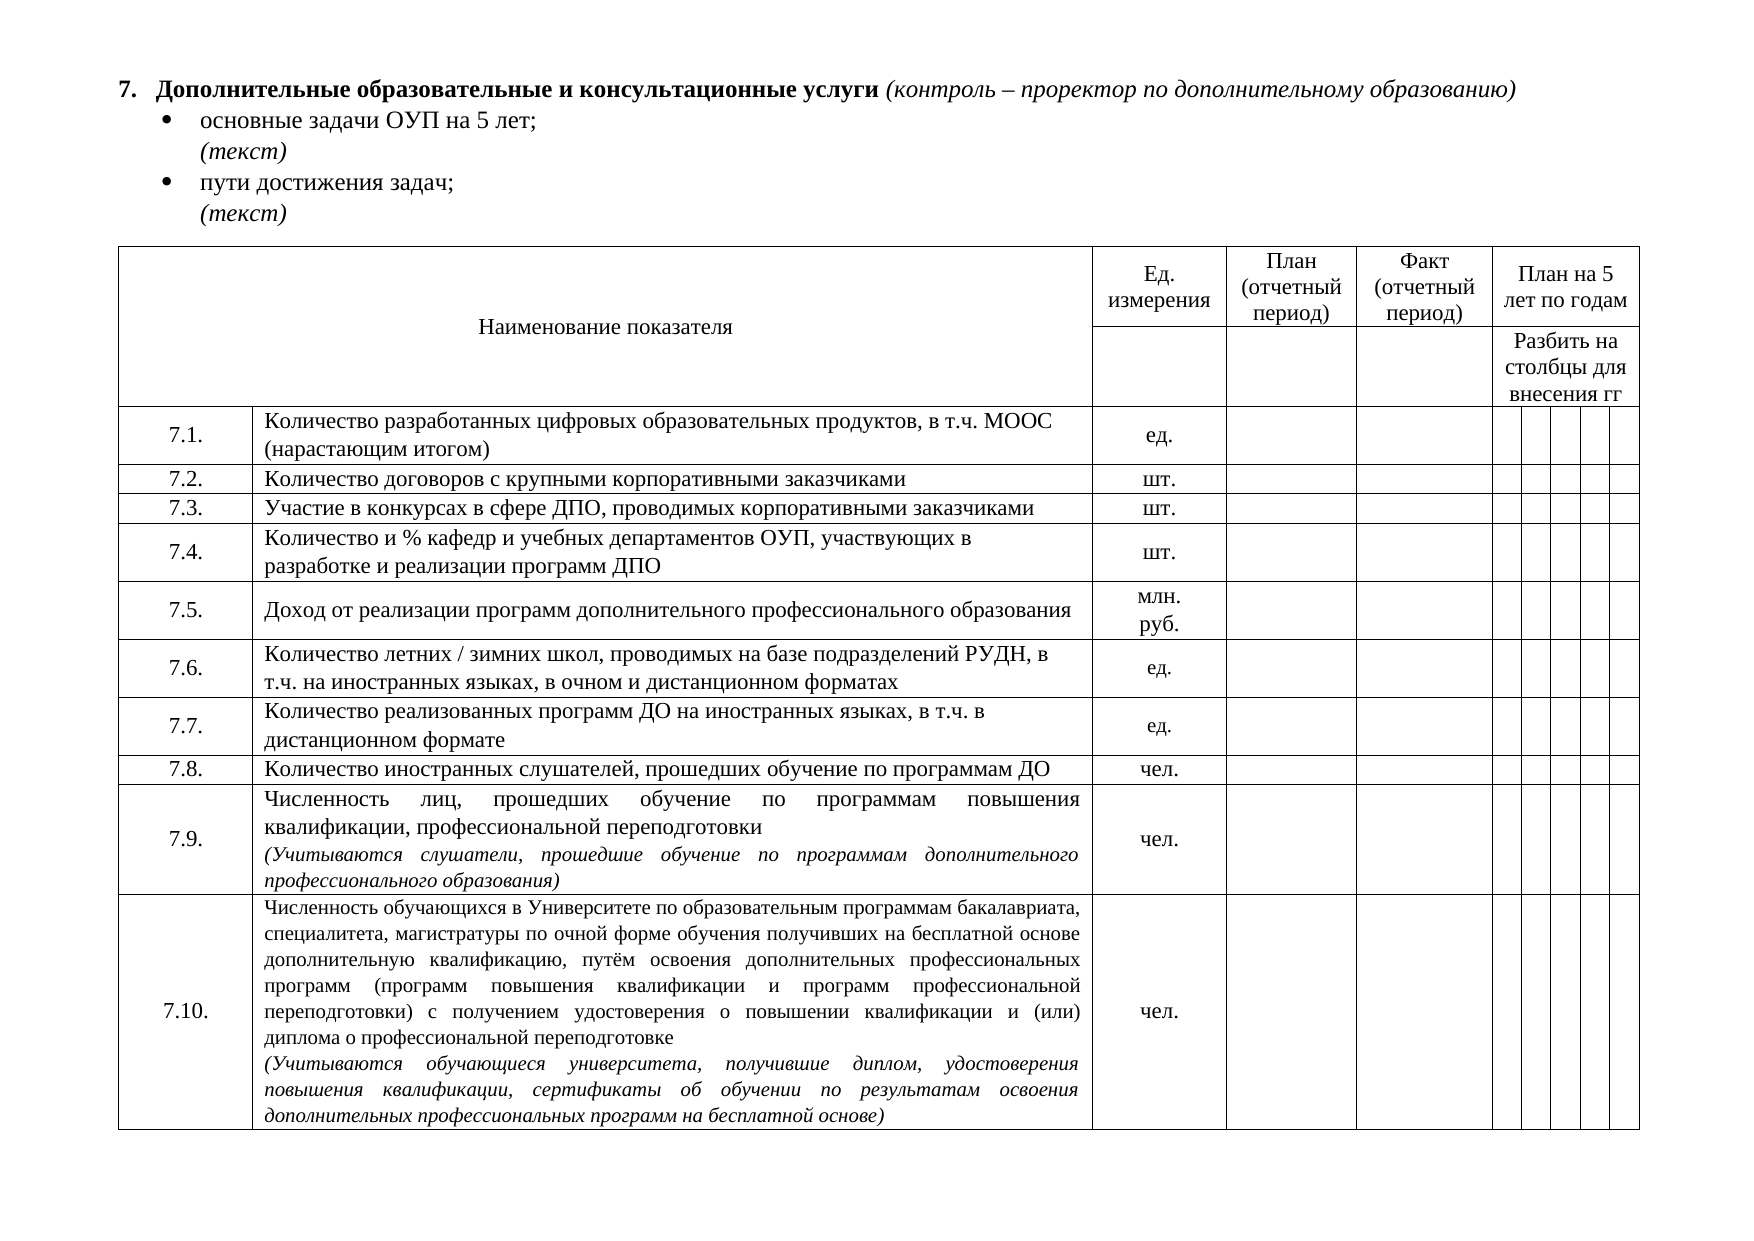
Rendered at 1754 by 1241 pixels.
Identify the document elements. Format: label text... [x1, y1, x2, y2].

table_cell Количество договоров с крупными корпоративными заказчиками [253, 465, 1092, 493]
table_cell [1610, 494, 1639, 523]
table_cell [1522, 895, 1550, 1129]
table_cell Разбить на столбцы для внесения гг [1493, 327, 1639, 406]
table_cell [1227, 756, 1356, 784]
table_header План (отчетный период) [1227, 247, 1356, 326]
table_cell Количество разработанных цифровых образовательных продуктов, в т.ч. MOOC (нарастающим итогом) [253, 407, 1092, 464]
table_cell [1357, 407, 1492, 464]
table_cell [1551, 640, 1580, 697]
table_cell [1357, 582, 1492, 639]
list (текст) [200, 198, 1636, 227]
table_cell [1581, 465, 1609, 493]
table_cell Количество летних / зимних школ, проводимых на базе подразделений РУДН, в т.ч. на иностранных языках, в очном и дистанционном форматах [253, 640, 1092, 697]
table_header План на 5 лет по годам [1493, 247, 1639, 326]
table_cell [1610, 756, 1639, 784]
table_cell ед. [1093, 640, 1226, 697]
list (текст) [200, 136, 1636, 165]
table_cell [1357, 640, 1492, 697]
table_cell [1493, 698, 1521, 754]
table_cell [1581, 524, 1609, 581]
table_cell [1581, 756, 1609, 784]
table_cell [1493, 895, 1521, 1129]
table_cell [1522, 494, 1550, 523]
table_cell [1551, 756, 1580, 784]
table_cell [1581, 895, 1609, 1129]
table_cell [1610, 698, 1639, 754]
table_cell [1581, 785, 1609, 894]
table_cell [1357, 895, 1492, 1129]
table_cell [1522, 582, 1550, 639]
table_cell Доход от реализации программ дополнительного профессионального образования [253, 582, 1092, 639]
table_cell [1581, 407, 1609, 464]
table_cell 7.6. [119, 640, 252, 697]
table_cell [1493, 756, 1521, 784]
table_cell чел. [1093, 756, 1226, 784]
table_cell ед. [1093, 407, 1226, 464]
list Дополнительные образовательные и консультационные услуги (контроль – проректор по дополнительному образованию) [118, 74, 1636, 103]
table_cell [1551, 407, 1580, 464]
table_cell Количество и % кафедр и учебных департаментов ОУП, участвующих в разработке и реализации программ ДПО [253, 524, 1092, 581]
table_cell [1093, 327, 1226, 406]
table_cell [1357, 785, 1492, 894]
table_cell [1581, 640, 1609, 697]
table_cell чел. [1093, 785, 1226, 894]
table_cell чел. [1093, 895, 1226, 1129]
table_cell шт. [1093, 494, 1226, 523]
table_cell 7.4. [119, 524, 252, 581]
table_cell [1357, 756, 1492, 784]
table_cell [1493, 640, 1521, 697]
table_cell [1357, 494, 1492, 523]
table_cell [1551, 895, 1580, 1129]
table_cell [1610, 582, 1639, 639]
table_header Ед. измерения [1093, 247, 1226, 326]
list основные задачи ОУП на 5 лет; [162, 105, 1636, 134]
table_cell 7.9. [119, 785, 252, 894]
table_cell 7.5. [119, 582, 252, 639]
table_cell [1227, 698, 1356, 754]
table_cell Количество реализованных программ ДО на иностранных языках, в т.ч. в дистанционном формате [253, 698, 1092, 754]
table_cell [1522, 785, 1550, 894]
table_cell [1493, 524, 1521, 581]
table_cell 7.10. [119, 895, 252, 1129]
table_cell шт. [1093, 524, 1226, 581]
table_cell [1551, 465, 1580, 493]
table_header Наименование показателя [119, 247, 1092, 406]
table_cell [1551, 785, 1580, 894]
table_cell [1227, 465, 1356, 493]
table_cell [1493, 494, 1521, 523]
table_cell [1610, 895, 1639, 1129]
table_header Факт (отчетный период) [1357, 247, 1492, 326]
table_cell [1610, 640, 1639, 697]
table_cell [1551, 698, 1580, 754]
table_cell [1227, 582, 1356, 639]
table_cell [1551, 494, 1580, 523]
table_cell 7.1. [119, 407, 252, 464]
table_cell [1522, 756, 1550, 784]
table_cell 7.7. [119, 698, 252, 754]
table_cell [1357, 524, 1492, 581]
list пути достижения задач; [162, 167, 1636, 196]
table_cell [1581, 582, 1609, 639]
table_cell [1227, 407, 1356, 464]
table_cell ед. [1093, 698, 1226, 754]
table_cell [1581, 698, 1609, 754]
table_cell [1493, 785, 1521, 894]
table_cell [1581, 494, 1609, 523]
table_cell [1522, 524, 1550, 581]
table_cell [1522, 698, 1550, 754]
table_cell [1227, 494, 1356, 523]
table_cell [1610, 785, 1639, 894]
table_cell Численность обучающихся в Университете по образовательным программам бакалавриата, специалитета, магистратуры по очной форме обучения получивших на бесплатной основе дополнительную квалификацию, путём освоения дополнительных профессиональных программ (программ повышения квалификации и программ профессиональной переподготовки) с получением удостоверения о повышении квалификации и (или) диплома о профессиональной переподготовке (Учитываются обучающиеся университета, получившие диплом, удостоверения повышения квалификации, сертификаты об обучении по результатам освоения дополнительных профессиональных программ на бесплатной основе) [253, 895, 1092, 1129]
table_cell 7.8. [119, 756, 252, 784]
table_cell Численность лиц, прошедших обучение по программам повышения квалификации, профессиональной переподготовки (Учитываются слушатели, прошедшие обучение по программам дополнительного профессионального образования) [253, 785, 1092, 894]
table_cell Участие в конкурсах в сфере ДПО, проводимых корпоративными заказчиками [253, 494, 1092, 523]
table_cell 7.2. [119, 465, 252, 493]
table_cell 7.3. [119, 494, 252, 523]
table_cell [1227, 327, 1356, 406]
table_cell [1227, 785, 1356, 894]
table_cell [1551, 524, 1580, 581]
table_cell шт. [1093, 465, 1226, 493]
table_cell [1357, 698, 1492, 754]
table_cell [1227, 524, 1356, 581]
table_cell [1610, 407, 1639, 464]
table_cell [1357, 327, 1492, 406]
table_cell [1493, 582, 1521, 639]
table_cell [1227, 895, 1356, 1129]
table_cell Количество иностранных слушателей, прошедших обучение по программам ДО [253, 756, 1092, 784]
table_cell [1227, 640, 1356, 697]
table_cell [1522, 640, 1550, 697]
table_cell [1551, 582, 1580, 639]
table_cell [1610, 465, 1639, 493]
table_cell [1522, 407, 1550, 464]
table_cell [1610, 524, 1639, 581]
table_cell [1357, 465, 1492, 493]
table_cell [1522, 465, 1550, 493]
table_cell млн. руб. [1093, 582, 1226, 639]
table_cell [1493, 465, 1521, 493]
table_cell [1493, 407, 1521, 464]
